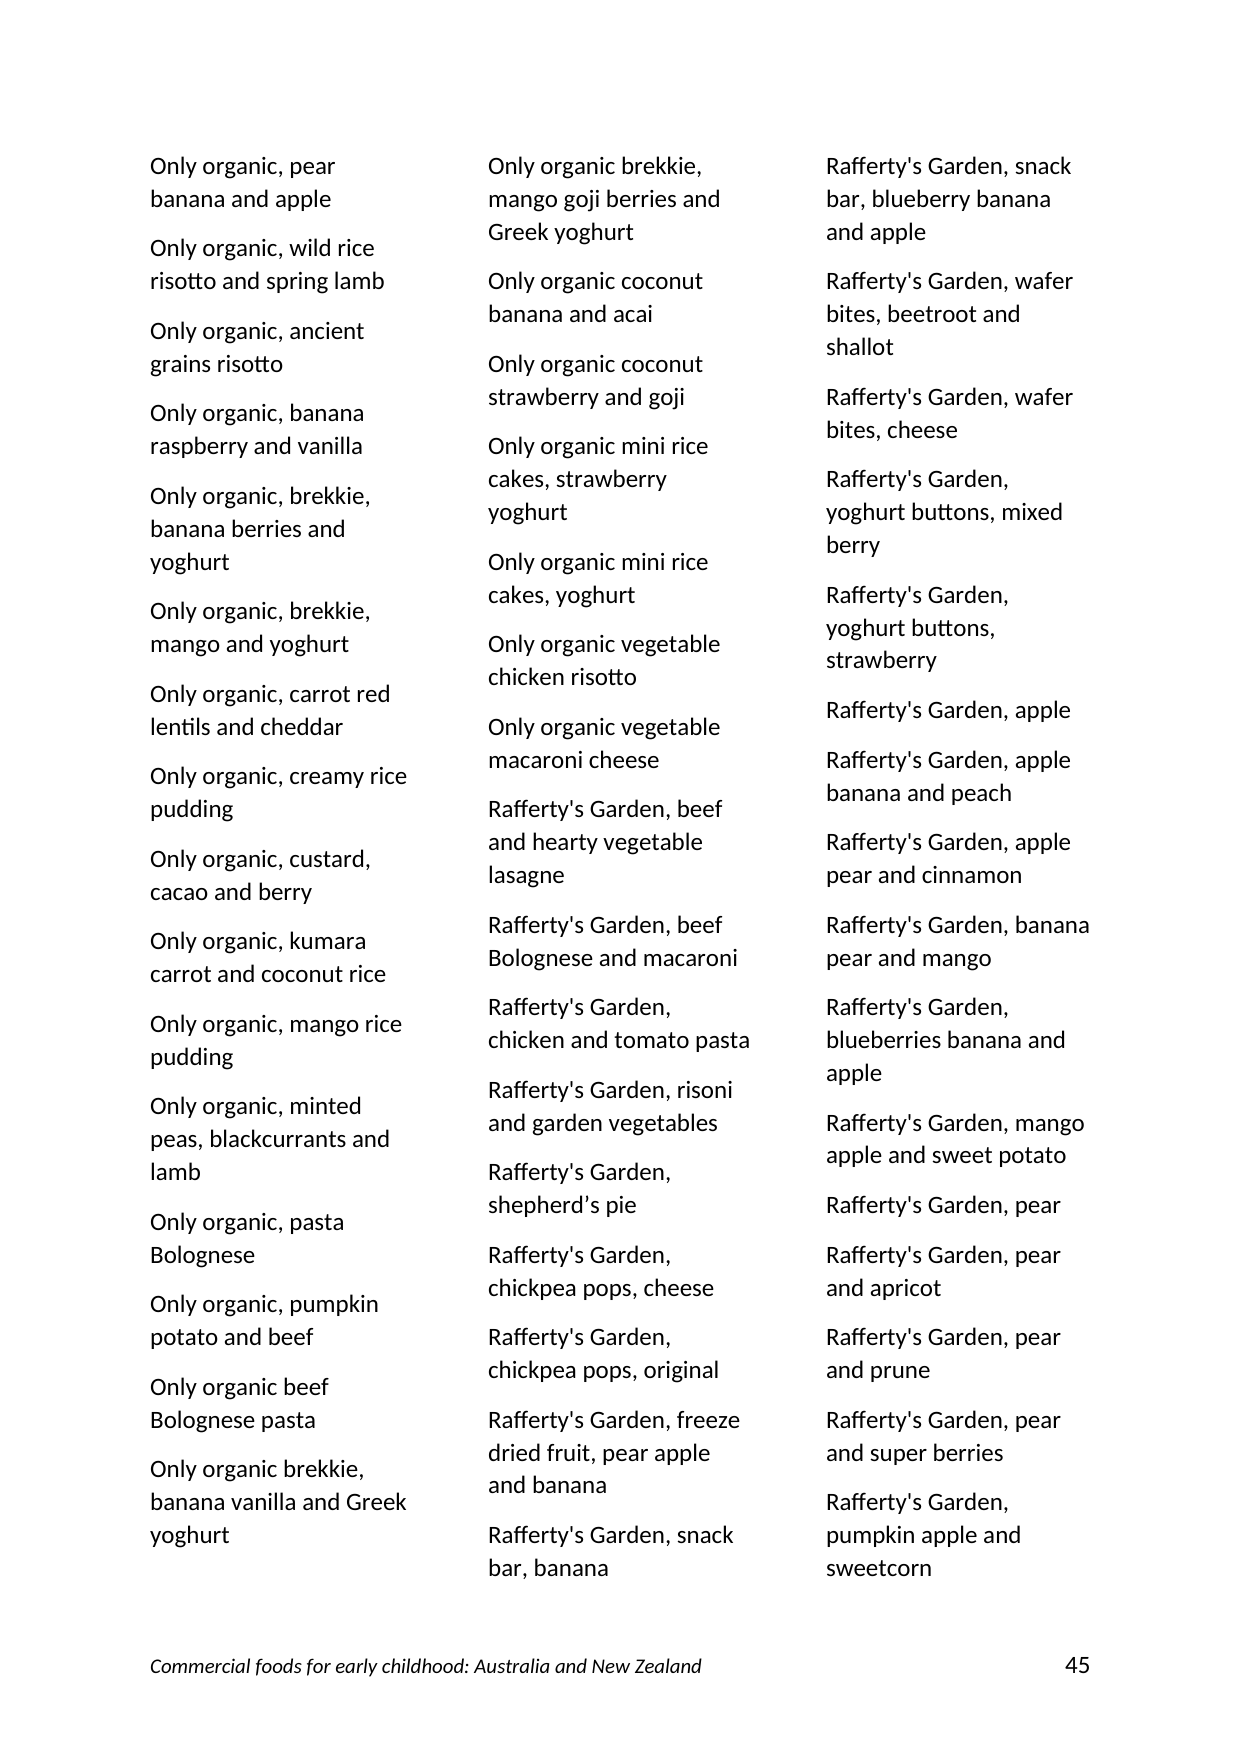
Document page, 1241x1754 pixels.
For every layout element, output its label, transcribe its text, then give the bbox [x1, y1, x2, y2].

text Only organic coconut banana and acai [488, 265, 752, 329]
text Only organic brekkie, banana vanilla and Greek yoghurt [150, 1453, 414, 1550]
text Rafferty's Garden, chicken and tomato pasta [488, 991, 752, 1055]
text Only organic, mango rice pudding [150, 1008, 414, 1071]
text Rafferty's Garden, chickpea pops, cheese [488, 1239, 752, 1302]
text Rafferty's Garden, pumpkin apple and sweetcorn [826, 1486, 1090, 1583]
text Only organic, kumara carrot and coconut rice [150, 925, 414, 989]
text Rafferty's Garden, snack bar, banana [488, 1519, 752, 1583]
text Only organic vegetable macaroni cheese [488, 711, 752, 774]
text Rafferty's Garden, pear and prune [826, 1321, 1090, 1385]
text Only organic brekkie, mango goji berries and Greek yoghurt [488, 150, 752, 246]
text Only organic mini rice cakes, strawberry yoghurt [488, 430, 752, 527]
text Rafferty's Garden, banana pear and mango [826, 909, 1090, 972]
text Only organic coconut strawberry and goji [488, 348, 752, 411]
text Rafferty's Garden, freeze dried fruit, pear apple and banana [488, 1404, 752, 1500]
text Only organic mini rice cakes, yoghurt [488, 546, 752, 609]
text Only organic, pumpkin potato and beef [150, 1288, 414, 1352]
text Only organic, minted peas, blackcurrants and lamb [150, 1090, 414, 1187]
text Rafferty's Garden, shepherd’s pie [488, 1156, 752, 1220]
text Rafferty's Garden, pear [826, 1189, 1090, 1220]
text Only organic vegetable chicken risotto [488, 628, 752, 692]
text Only organic beef Bolognese pasta [150, 1371, 414, 1434]
text Rafferty's Garden, beef Bolognese and macaroni [488, 909, 752, 972]
text Only organic, custard, cacao and berry [150, 843, 414, 906]
text Rafferty's Garden, blueberries banana and apple [826, 991, 1090, 1088]
text Rafferty's Garden, wafer bites, cheese [826, 381, 1090, 444]
text Only organic, wild rice risotto and spring lamb [150, 232, 414, 296]
text Only organic, brekkie, mango and yoghurt [150, 595, 414, 659]
text Only organic, banana raspberry and vanilla [150, 397, 414, 461]
text Rafferty's Garden, pear and apricot [826, 1239, 1090, 1302]
text Rafferty's Garden, apple pear and cinnamon [826, 826, 1090, 890]
text Rafferty's Garden, pear and super berries [826, 1404, 1090, 1467]
text Rafferty's Garden, beef and hearty vegetable lasagne [488, 793, 752, 890]
text Rafferty's Garden, apple banana and peach [826, 744, 1090, 807]
text Only organic, pear banana and apple [150, 150, 414, 213]
text Only organic, carrot red lentils and cheddar [150, 678, 414, 741]
text Rafferty's Garden, snack bar, blueberry banana and apple [826, 150, 1090, 246]
text Rafferty's Garden, risoni and garden vegetables [488, 1074, 752, 1137]
text Rafferty's Garden, yoghurt buttons, strawberry [826, 579, 1090, 675]
text Rafferty's Garden, wafer bites, beetroot and shallot [826, 265, 1090, 362]
text Only organic, pasta Bolognese [150, 1206, 414, 1269]
text Only organic, creamy rice pudding [150, 760, 414, 824]
text Only organic, ancient grains risotto [150, 315, 414, 378]
text Rafferty's Garden, apple [826, 694, 1090, 725]
text Only organic, brekkie, banana berries and yoghurt [150, 480, 414, 576]
text Rafferty's Garden, mango apple and sweet potato [826, 1107, 1090, 1170]
text Rafferty's Garden, chickpea pops, original [488, 1321, 752, 1385]
text Rafferty's Garden, yoghurt buttons, mixed berry [826, 463, 1090, 560]
